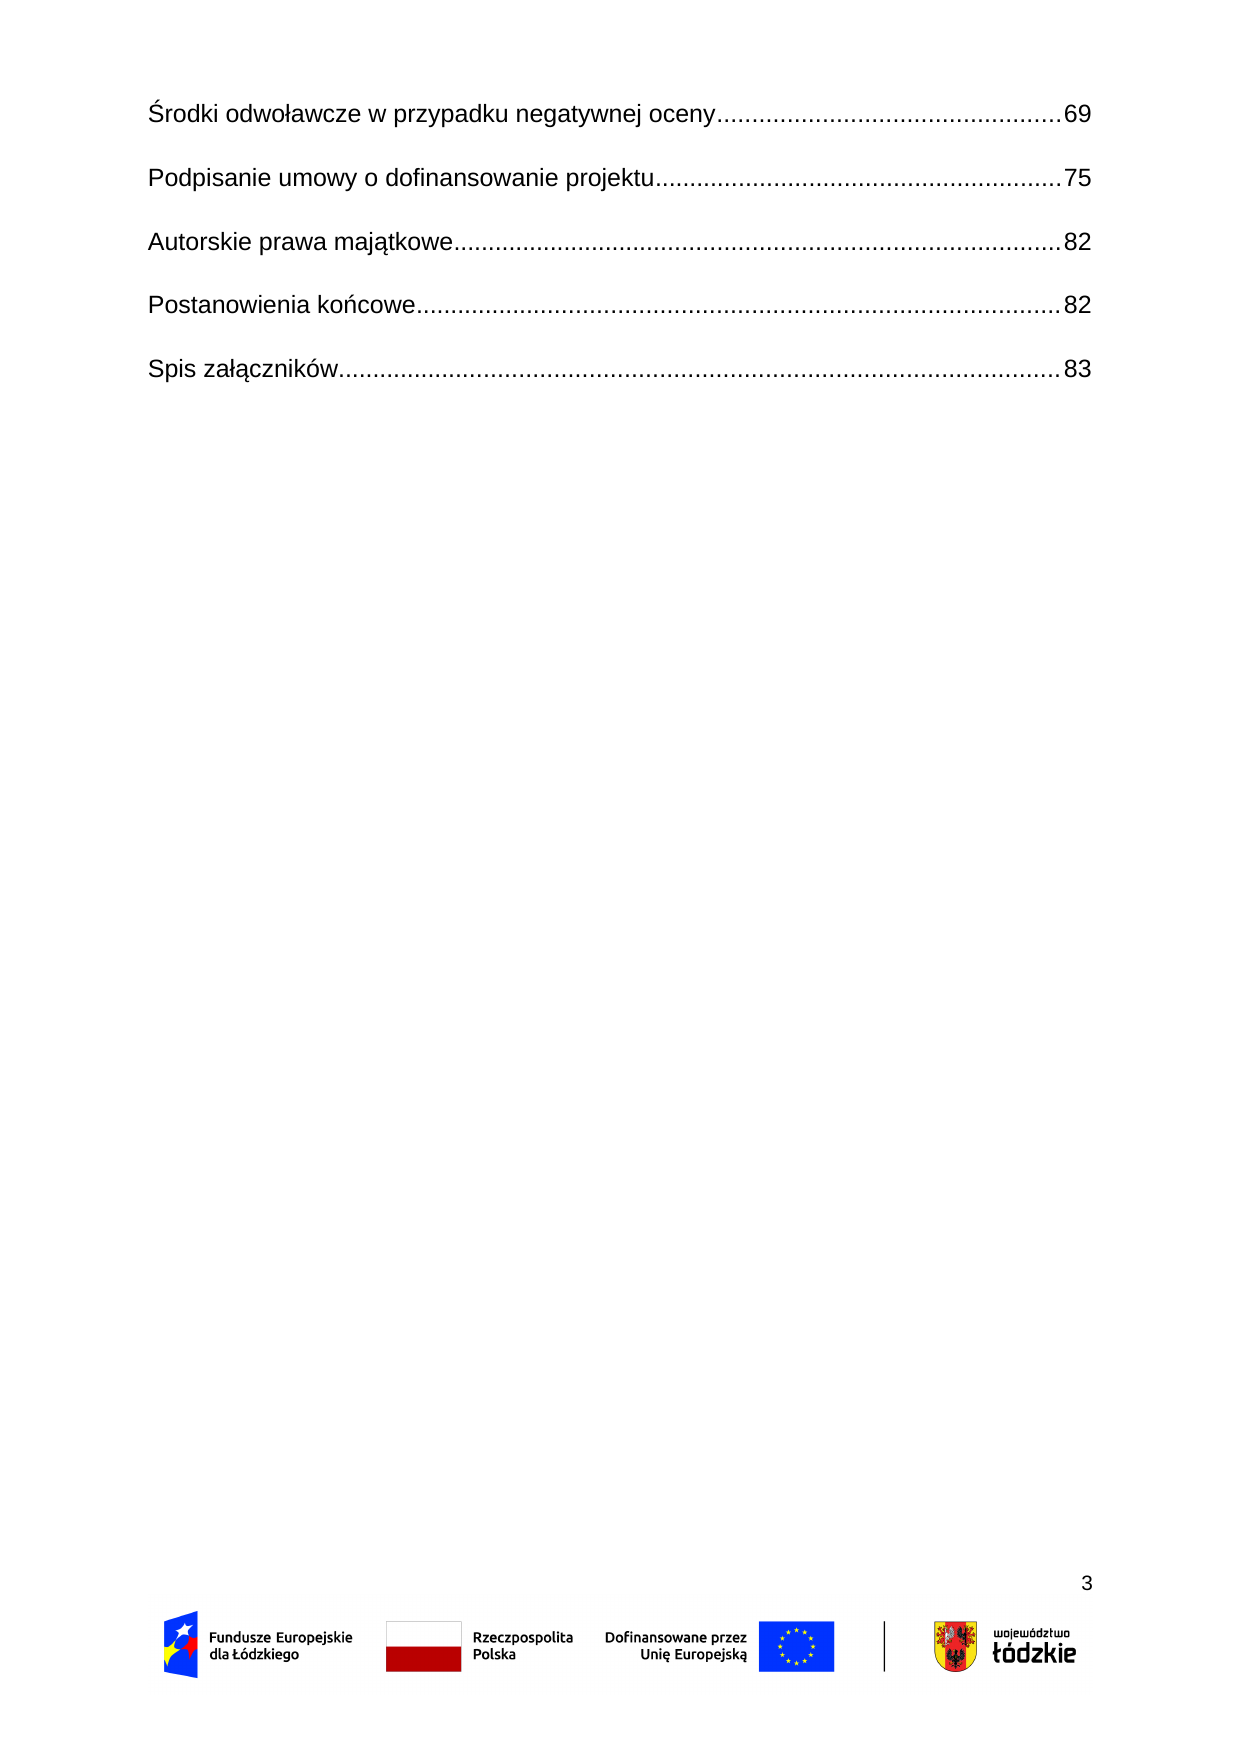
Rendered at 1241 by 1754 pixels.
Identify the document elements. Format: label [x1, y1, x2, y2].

picture [147, 1594, 1093, 1695]
